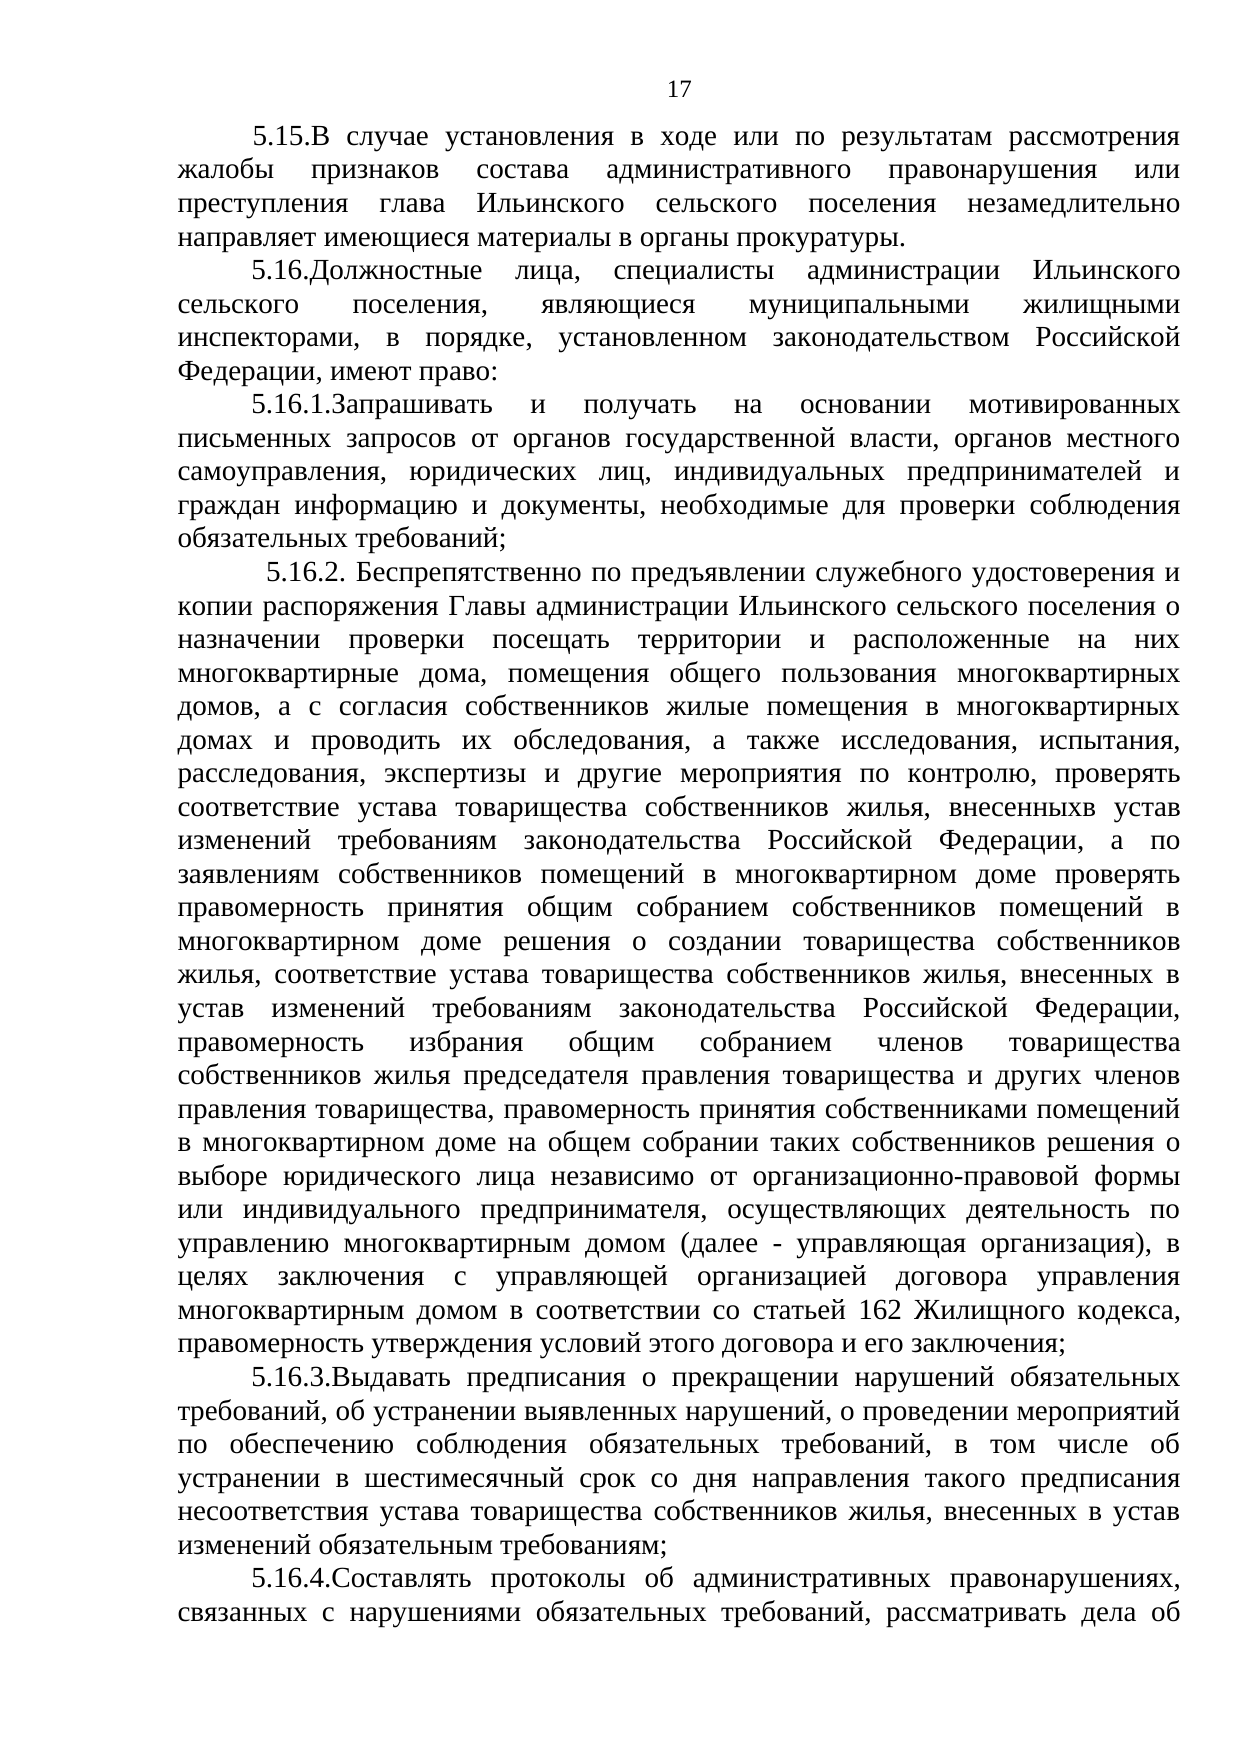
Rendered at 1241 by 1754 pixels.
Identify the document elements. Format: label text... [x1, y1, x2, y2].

text 5.16.2. Беспрепятственно по предъявлении служебного удостоверения и копии распоряжения Главы администрации Ильинского сельского поселения о назначении проверки посещать территории и расположенные на них многоквартирные дома, помещения общего пользования многоквартирных домов, а с согласия собственников жилые помещения в многоквартирных домах и проводить их обследования, а также исследования, испытания, расследования, экспертизы и другие мероприятия по контролю, проверять соответствие устава товарищества собственников жилья, внесенныхв устав изменений требованиям законодательства Российской Федерации, а по заявлениям собственников помещений в многоквартирном доме проверять правомерность принятия общим собранием собственников помещений в многоквартирном доме решения о создании товарищества собственников жилья, соответствие устава товарищества собственников жилья, внесенных в устав изменений требованиям законодательства Российской Федерации, правомерность избрания общим собранием членов товарищества собственников жилья председателя правления товарищества и других членов правления товарищества, правомерность принятия собственниками помещений в многоквартирном доме на общем собрании таких собственников решения о выборе юридического лица независимо от организационно-правовой формы или индивидуального предпринимателя, осуществляющих деятельность по управлению многоквартирным домом (далее - управляющая организация), в целях заключения с управляющей организацией договора управления многоквартирным домом в соответствии со статьей 162 Жилищного кодекса, правомерность утверждения условий этого договора и его заключения; [177, 554, 1181, 1359]
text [177, 1560, 1181, 1627]
text 5.16.3.Выдавать предписания о прекращении нарушений обязательных требований, об устранении выявленных нарушений, о проведении мероприятий по обеспечению соблюдения обязательных требований, в том числе об устранении в шестимесячный срок со дня направления такого предписания несоответствия устава товарищества собственников жилья, внесенных в устав изменений обязательным требованиям; [177, 1359, 1181, 1560]
text 5.16.Должностные лица, специалисты администрации Ильинского сельского поселения, являющиеся муниципальными жилищными инспекторами, в порядке, установленном законодательством Российской Федерации, имеют право: [177, 252, 1181, 386]
text 5.15.В случае установления в ходе или по результатам рассмотрения жалобы признаков состава административного правонарушения или преступления глава Ильинского сельского поселения незамедлительно направляет имеющиеся материалы в органы прокуратуры. [177, 118, 1181, 252]
text 5.16.1.Запрашивать и получать на основании мотивированных письменных запросов от органов государственной власти, органов местного самоуправления, юридических лиц, индивидуальных предпринимателей и граждан информацию и документы, необходимые для проверки соблюдения обязательных требований; [177, 386, 1181, 554]
